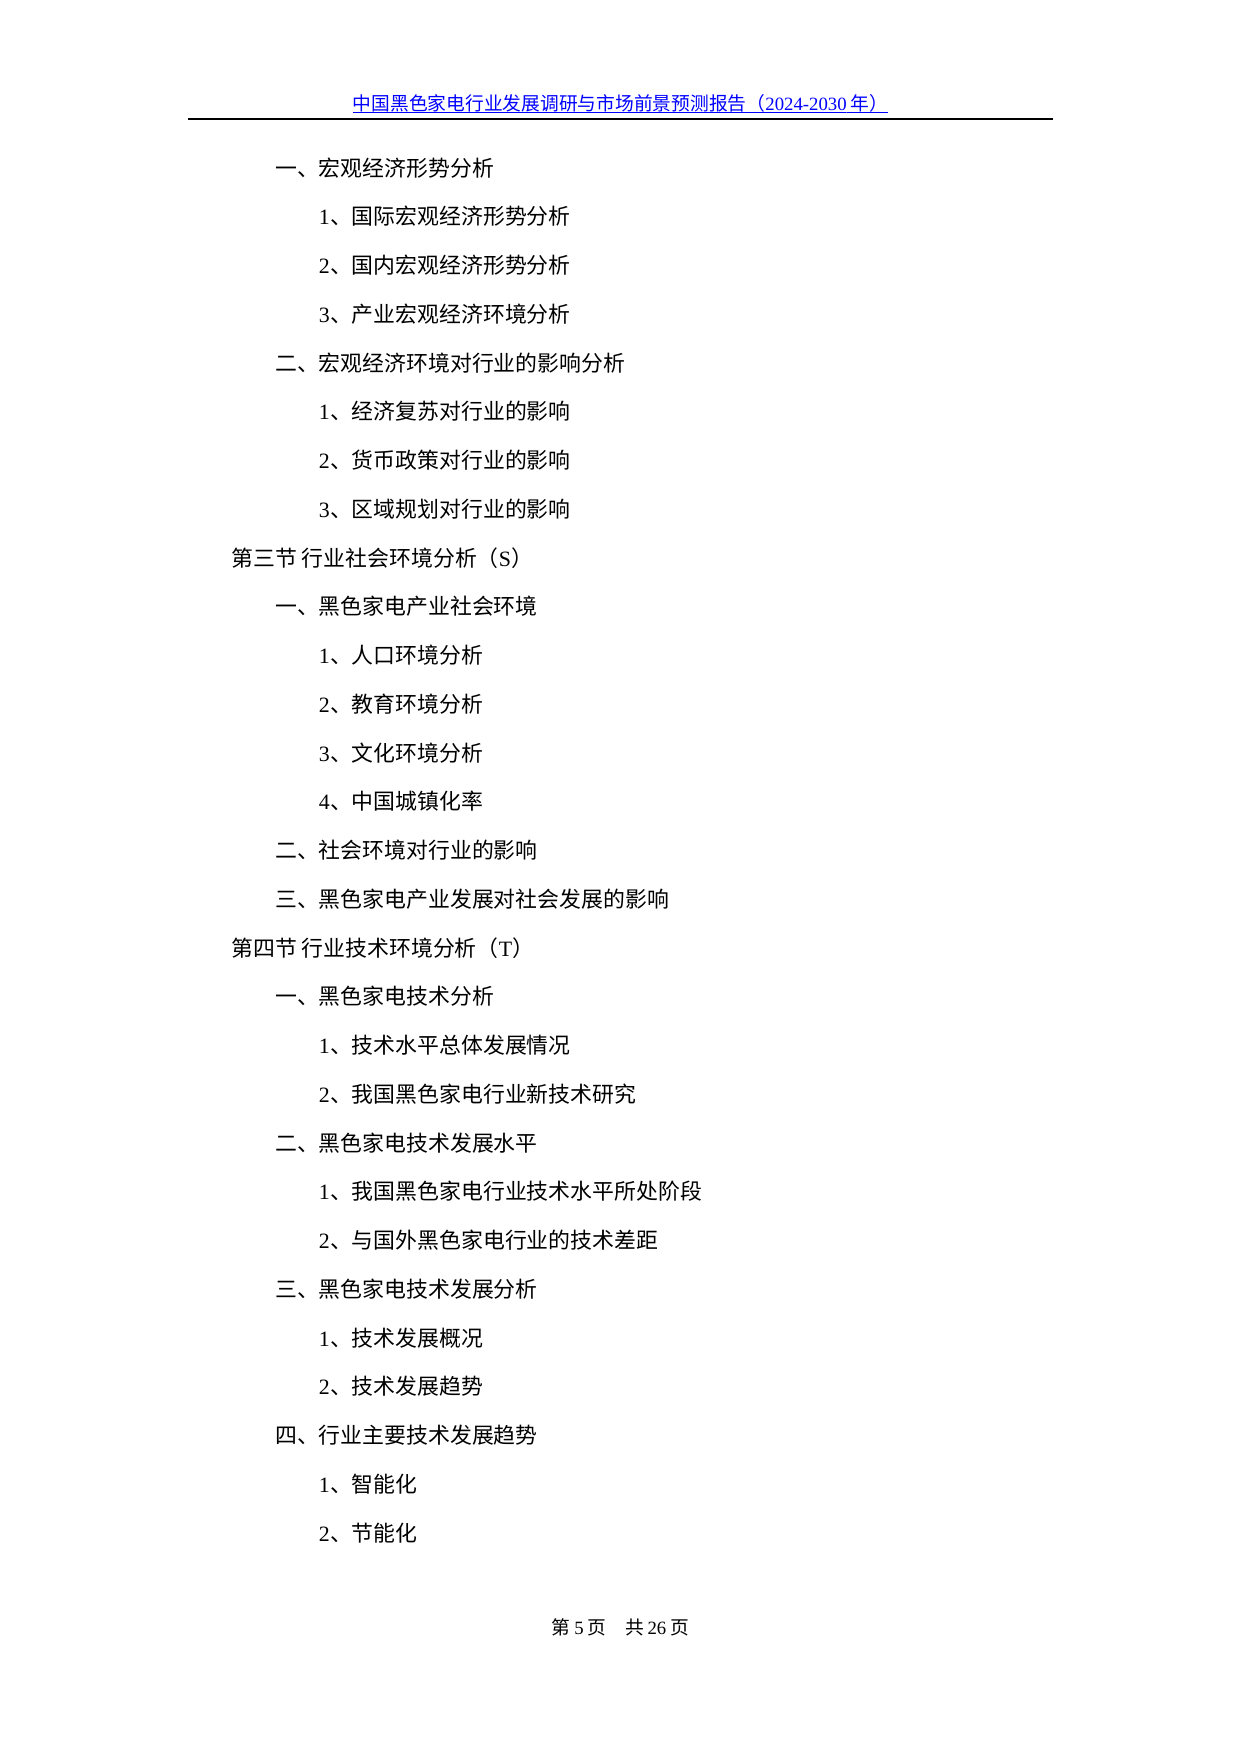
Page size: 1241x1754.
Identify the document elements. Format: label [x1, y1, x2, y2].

text [187, 150, 1053, 1548]
